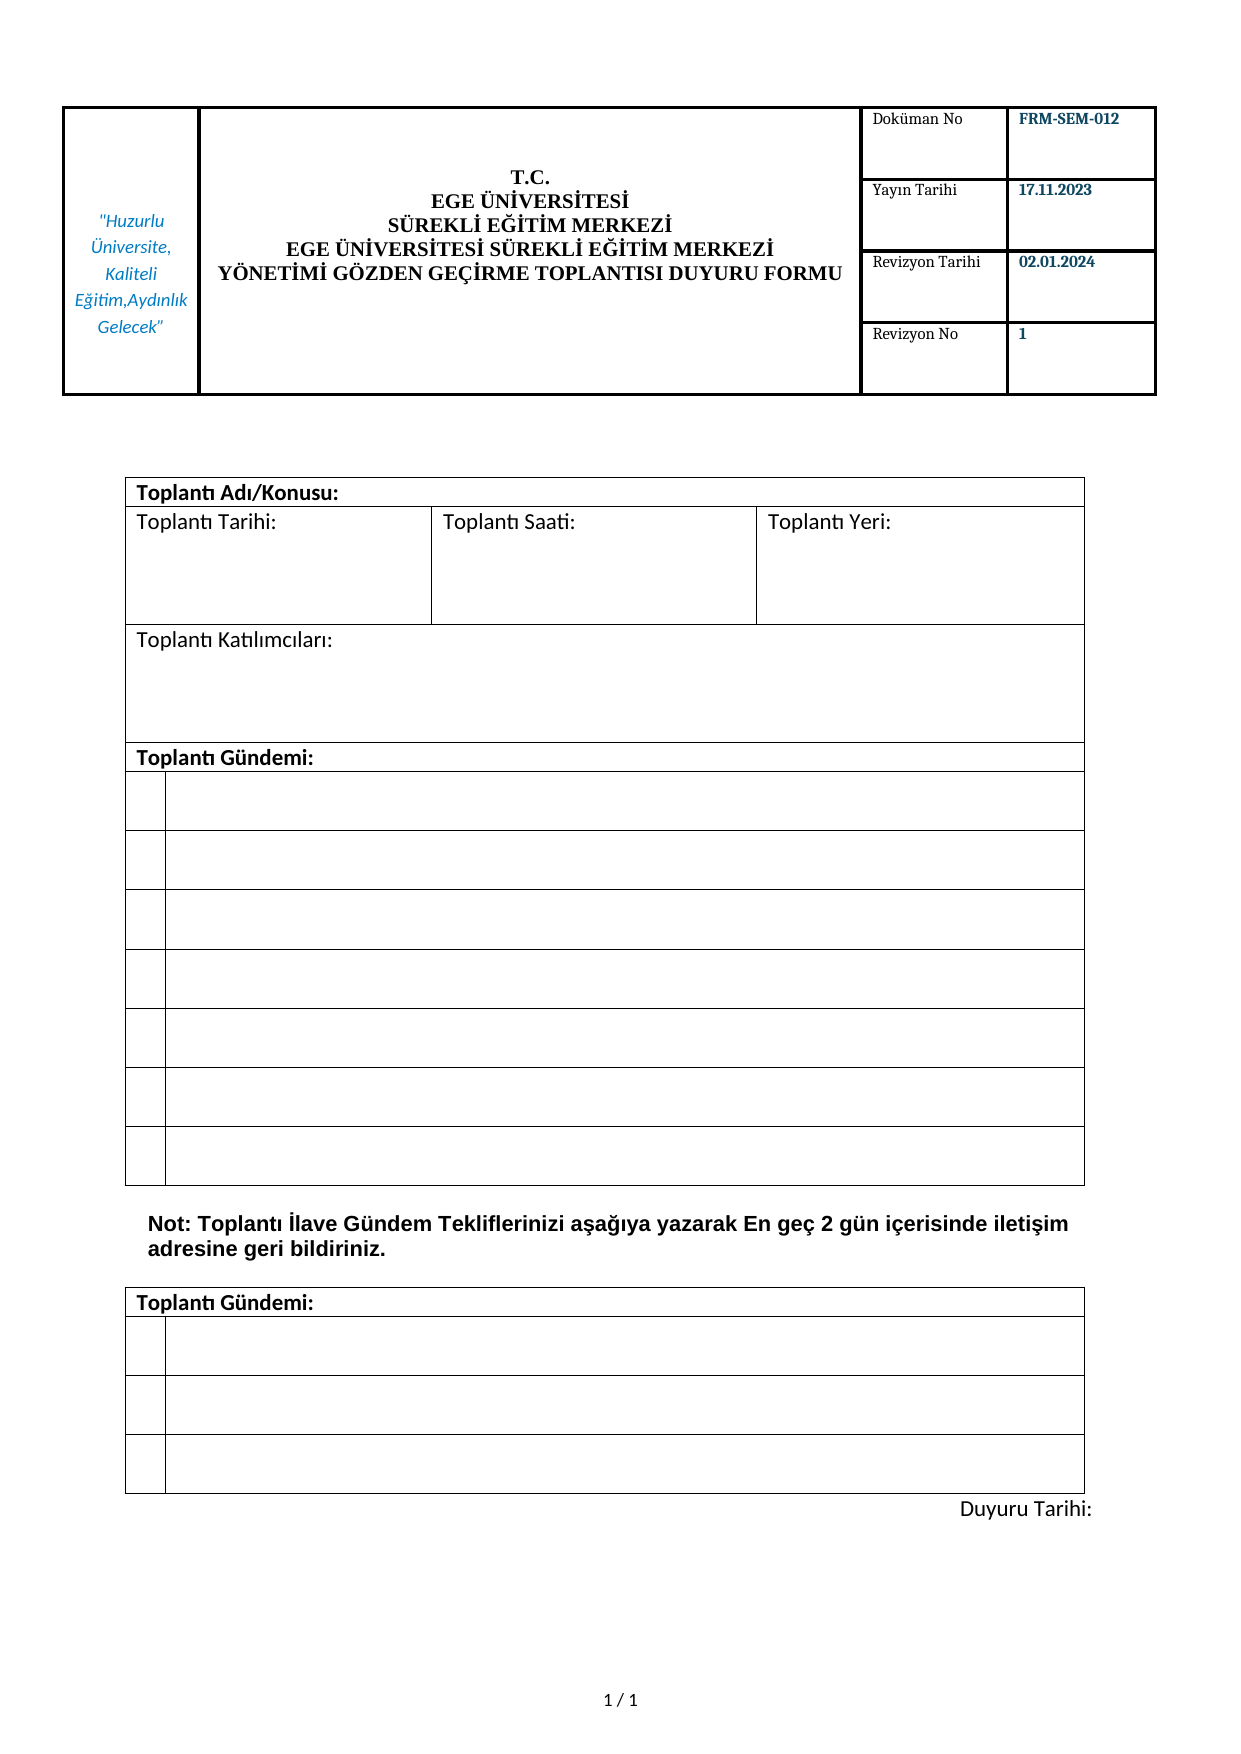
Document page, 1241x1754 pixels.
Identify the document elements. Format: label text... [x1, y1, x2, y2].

table_cell [126, 831, 165, 889]
table_cell [166, 1009, 1084, 1067]
table_cell [126, 1376, 165, 1434]
text Not: Toplantı İlave Gündem Tekliflerinizi aşağıya yazarak En geç 2 gün içerisinde iletişim adresine geri bildiriniz. [148, 1211, 1092, 1261]
table_cell [166, 1376, 1084, 1434]
table_cell [166, 831, 1084, 889]
table_cell [126, 1068, 165, 1126]
table_cell [166, 1068, 1084, 1126]
table_cell Toplantı Tarihi: [126, 507, 431, 624]
table_cell [166, 1317, 1084, 1375]
table_cell Toplantı Katılımcıları: [126, 625, 1084, 742]
table_cell [126, 890, 165, 948]
table_cell [126, 1317, 165, 1375]
text Duyuru Tarihi: [148, 1494, 1092, 1522]
table_cell Toplantı Saati: [432, 507, 756, 624]
table_header Toplantı Adı/Konusu: [126, 478, 1084, 506]
table_cell [126, 1009, 165, 1067]
table_header Toplantı Gündemi: [126, 1288, 1084, 1316]
table_cell [166, 772, 1084, 830]
table_cell [166, 890, 1084, 948]
table_cell [166, 950, 1084, 1007]
table_cell [126, 1435, 165, 1493]
table_cell [166, 1435, 1084, 1493]
table_cell Toplantı Gündemi: [126, 743, 1084, 771]
table_cell [126, 950, 165, 1007]
table_cell [166, 1127, 1084, 1185]
table_cell [126, 772, 165, 830]
table_cell [126, 1127, 165, 1185]
table_cell Toplantı Yeri: [757, 507, 1084, 624]
